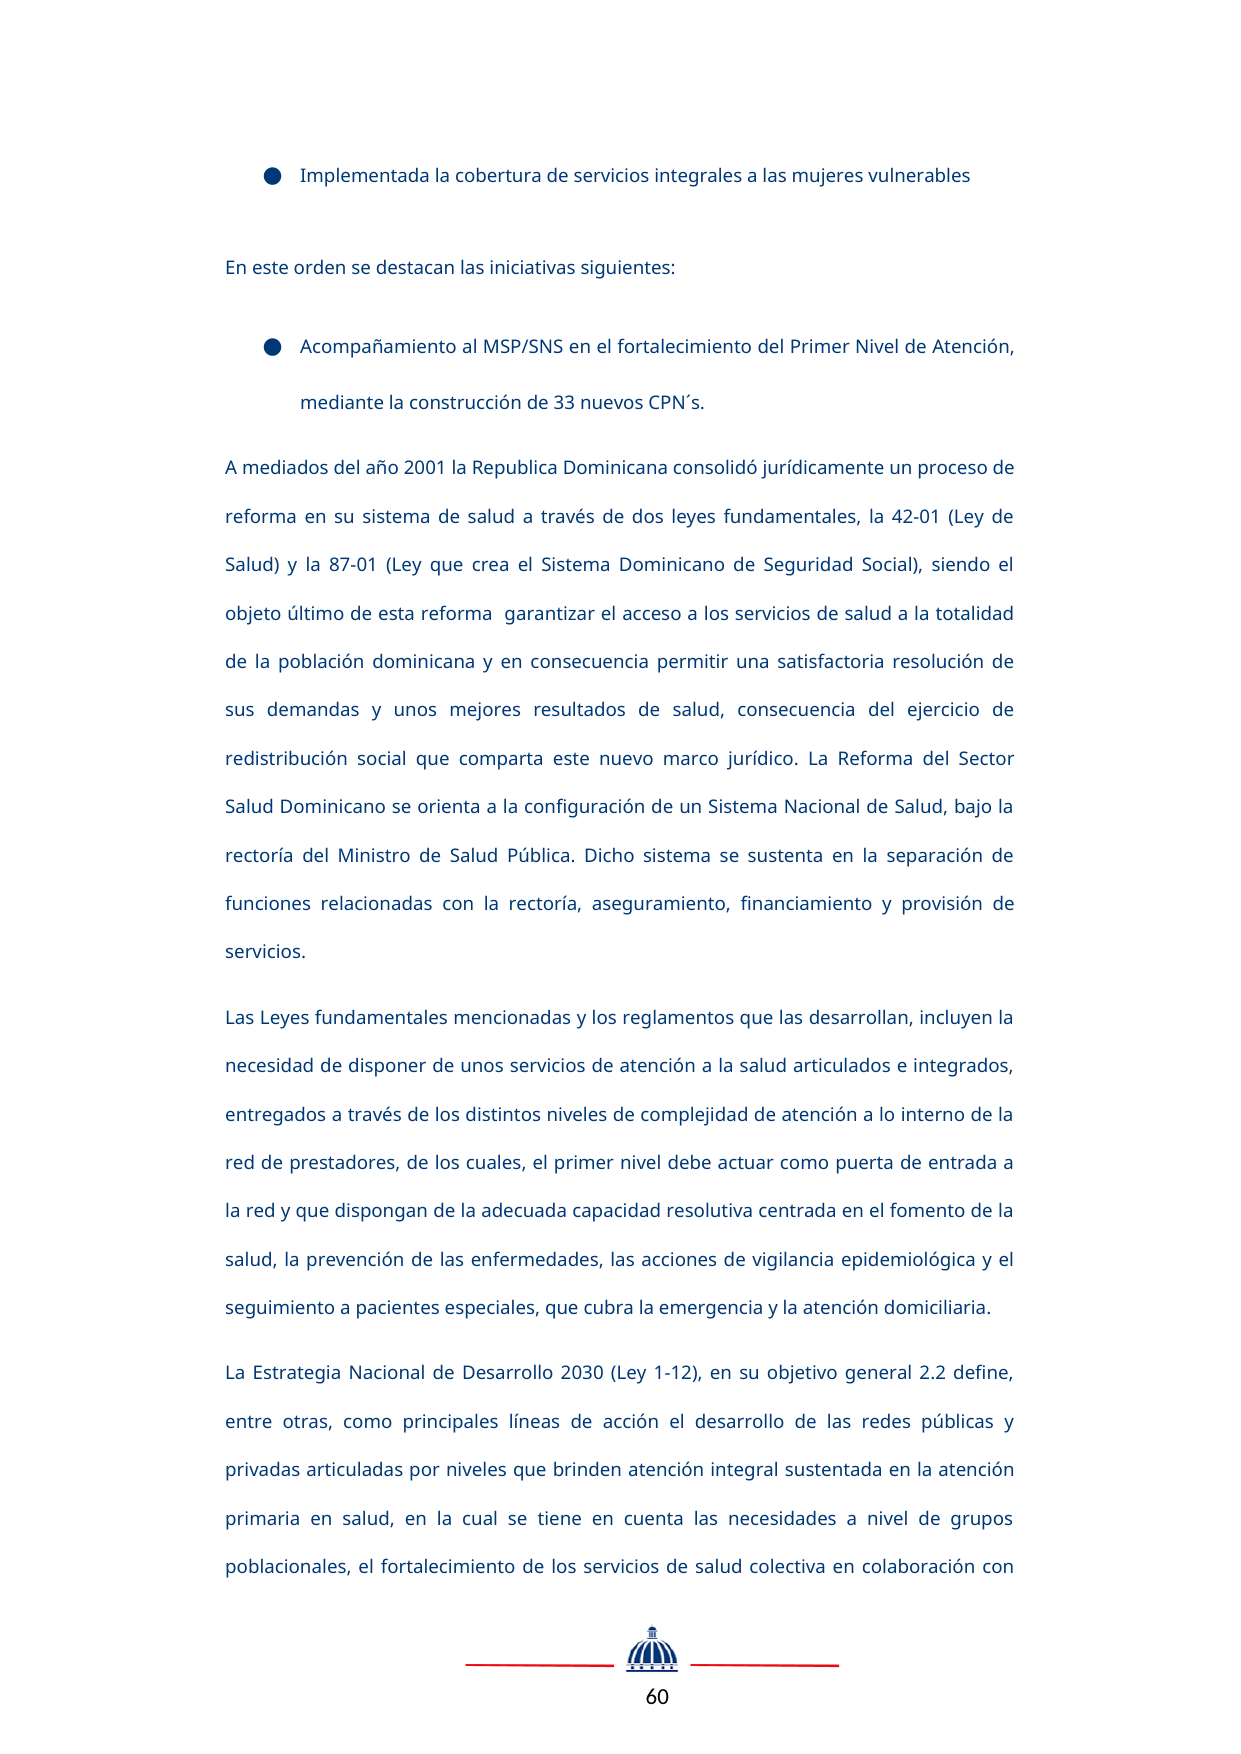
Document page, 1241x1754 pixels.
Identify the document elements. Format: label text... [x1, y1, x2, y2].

text A mediados del año 2001 la Republica Dominicana consolidó jurídicamente un proceso de reforma en su sistema de salud a través de dos leyes fundamentales, la 42-01 (Ley de Salud) y la 87-01 (Ley que crea el Sistema Dominicano de Seguridad Social), siendo el objeto último de esta reforma garantizar el acceso a los servicios de salud a la totalidad de la población dominicana y en consecuencia permitir una satisfactoria resolución de sus demandas y unos mejores resultados de salud, consecuencia del ejercicio de redistribución social que comparta este nuevo marco jurídico. La Reforma del Sector Salud Dominicano se orienta a la configuración de un Sistema Nacional de Salud, bajo la rectoría del Ministro de Salud Pública. Dicho sistema se sustenta en la separación de funciones relacionadas con la rectoría, aseguramiento, financiamiento y provisión de servicios. [225, 454, 1015, 964]
list Acompañamiento al MSP/SNS en el fortalecimiento del Primer Nivel de Atención, mediante la construcción de 33 nuevos CPN´s. [262, 319, 1015, 415]
text En este orden se destacan las iniciativas siguientes: [225, 254, 1015, 280]
text Las Leyes fundamentales mencionadas y los reglamentos que las desarrollan, incluyen la necesidad de disponer de unos servicios de atención a la salud articulados e integrados, entregados a través de los distintos niveles de complejidad de atención a lo interno de la red de prestadores, de los cuales, el primer nivel debe actuar como puerta de entrada a la red y que dispongan de la adecuada capacidad resolutiva centrada en el fomento de la salud, la prevención de las enfermedades, las acciones de vigilancia epidemiológica y el seguimiento a pacientes especiales, que cubra la emergencia y la atención domiciliaria. [225, 1004, 1015, 1320]
list Implementada la cobertura de servicios integrales a las mujeres vulnerables [262, 148, 1015, 196]
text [225, 1360, 1015, 1579]
picture [461, 1620, 844, 1677]
